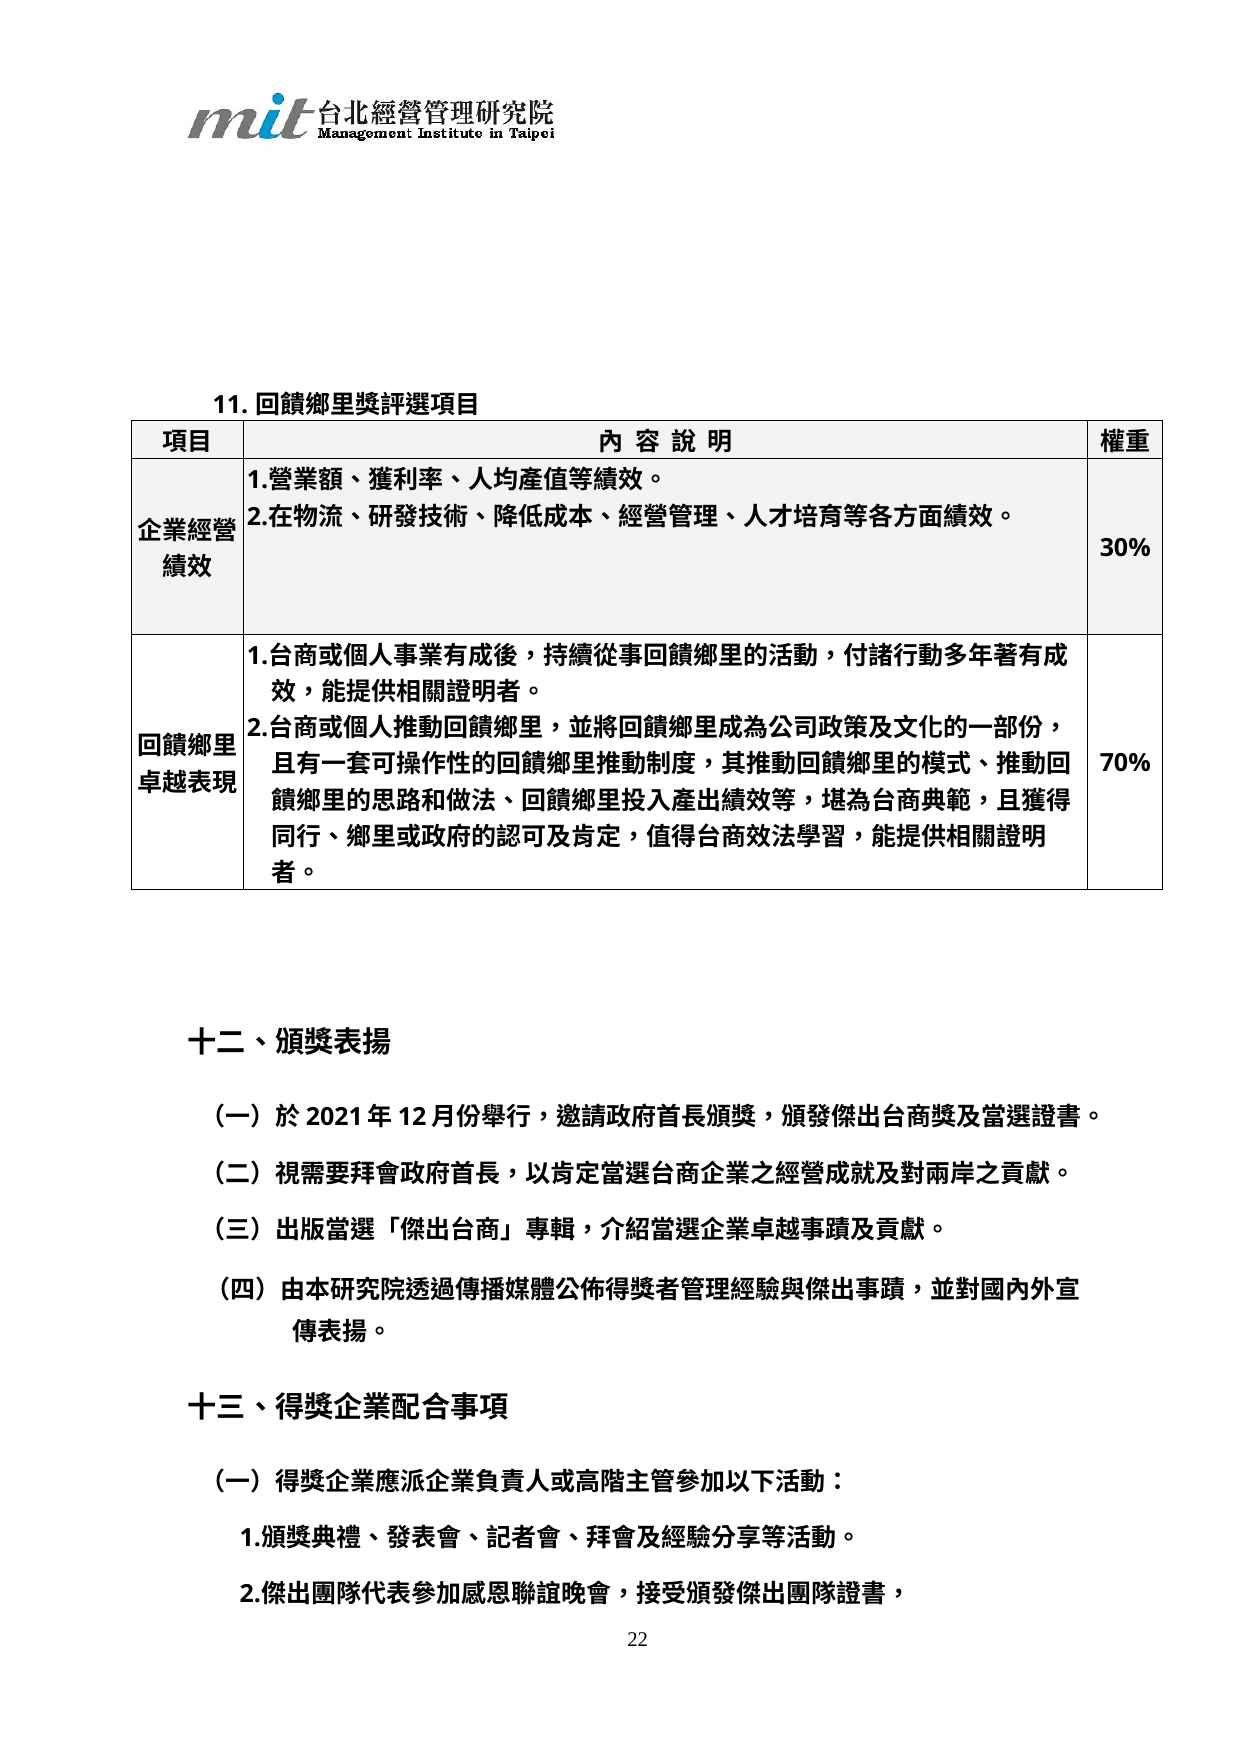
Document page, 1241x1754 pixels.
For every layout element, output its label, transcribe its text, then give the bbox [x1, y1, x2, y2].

table_header 權重 [1088, 421, 1162, 458]
table_cell 回饋鄉里卓越表現 [132, 635, 243, 889]
text （四）由本研究院透過傳播媒體公佈得獎者管理經驗與傑出事蹟，並對國內外宣傳表揚。 [192, 1265, 1087, 1348]
table_cell 70% [1088, 635, 1162, 889]
text （三）出版當選「傑出台商」專輯，介紹當選企業卓越事蹟及貢獻。 [187, 1209, 1087, 1246]
text 十三、得獎企業配合事項 [187, 1367, 1087, 1442]
text 11. 回饋鄉里獎評選項目 [187, 384, 1087, 420]
table_cell 1.台商或個人事業有成後，持續從事回饋鄉里的活動，付諸行動多年著有成效，能提供相關證明者。 2.台商或個人推動回饋鄉里，並將回饋鄉里成為公司政策及文化的一部份，且有一套可操作性的回饋鄉里推動制度，其推動回饋鄉里的模式、推動回饋鄉里的思路和做法、回饋鄉里投入產出績效等，堪為台商典範，且獲得同行、鄉里或政府的認可及肯定，值得台商效法學習，能提供相關證明者。 [244, 635, 1087, 889]
table_header 內 容 說 明 [244, 421, 1087, 458]
table_header 項目 [132, 421, 243, 458]
text 十二、頒獎表揚 [187, 1002, 1087, 1077]
text （一）於2021年12月份舉行，邀請政府首長頒獎，頒發傑出台商獎及當選證書。 [187, 1096, 1087, 1134]
text （二）視需要拜會政府首長，以肯定當選台商企業之經營成就及對兩岸之貢獻。 [187, 1152, 1087, 1190]
table_cell 企業經營績效 [132, 459, 243, 634]
text 2.傑出團隊代表參加感恩聯誼晚會，接受頒發傑出團隊證書， [187, 1573, 1087, 1611]
table_cell 1.營業額、獲利率、人均產值等績效。 2.在物流、研發技術、降低成本、經營管理、人才培育等各方面績效。 [244, 459, 1087, 634]
picture [187, 88, 563, 155]
table_cell 30% [1088, 459, 1162, 634]
text （一）得獎企業應派企業負責人或高階主管參加以下活動： [187, 1461, 1087, 1498]
text 1.頒獎典禮、發表會、記者會、拜會及經驗分享等活動。 [187, 1517, 1087, 1554]
